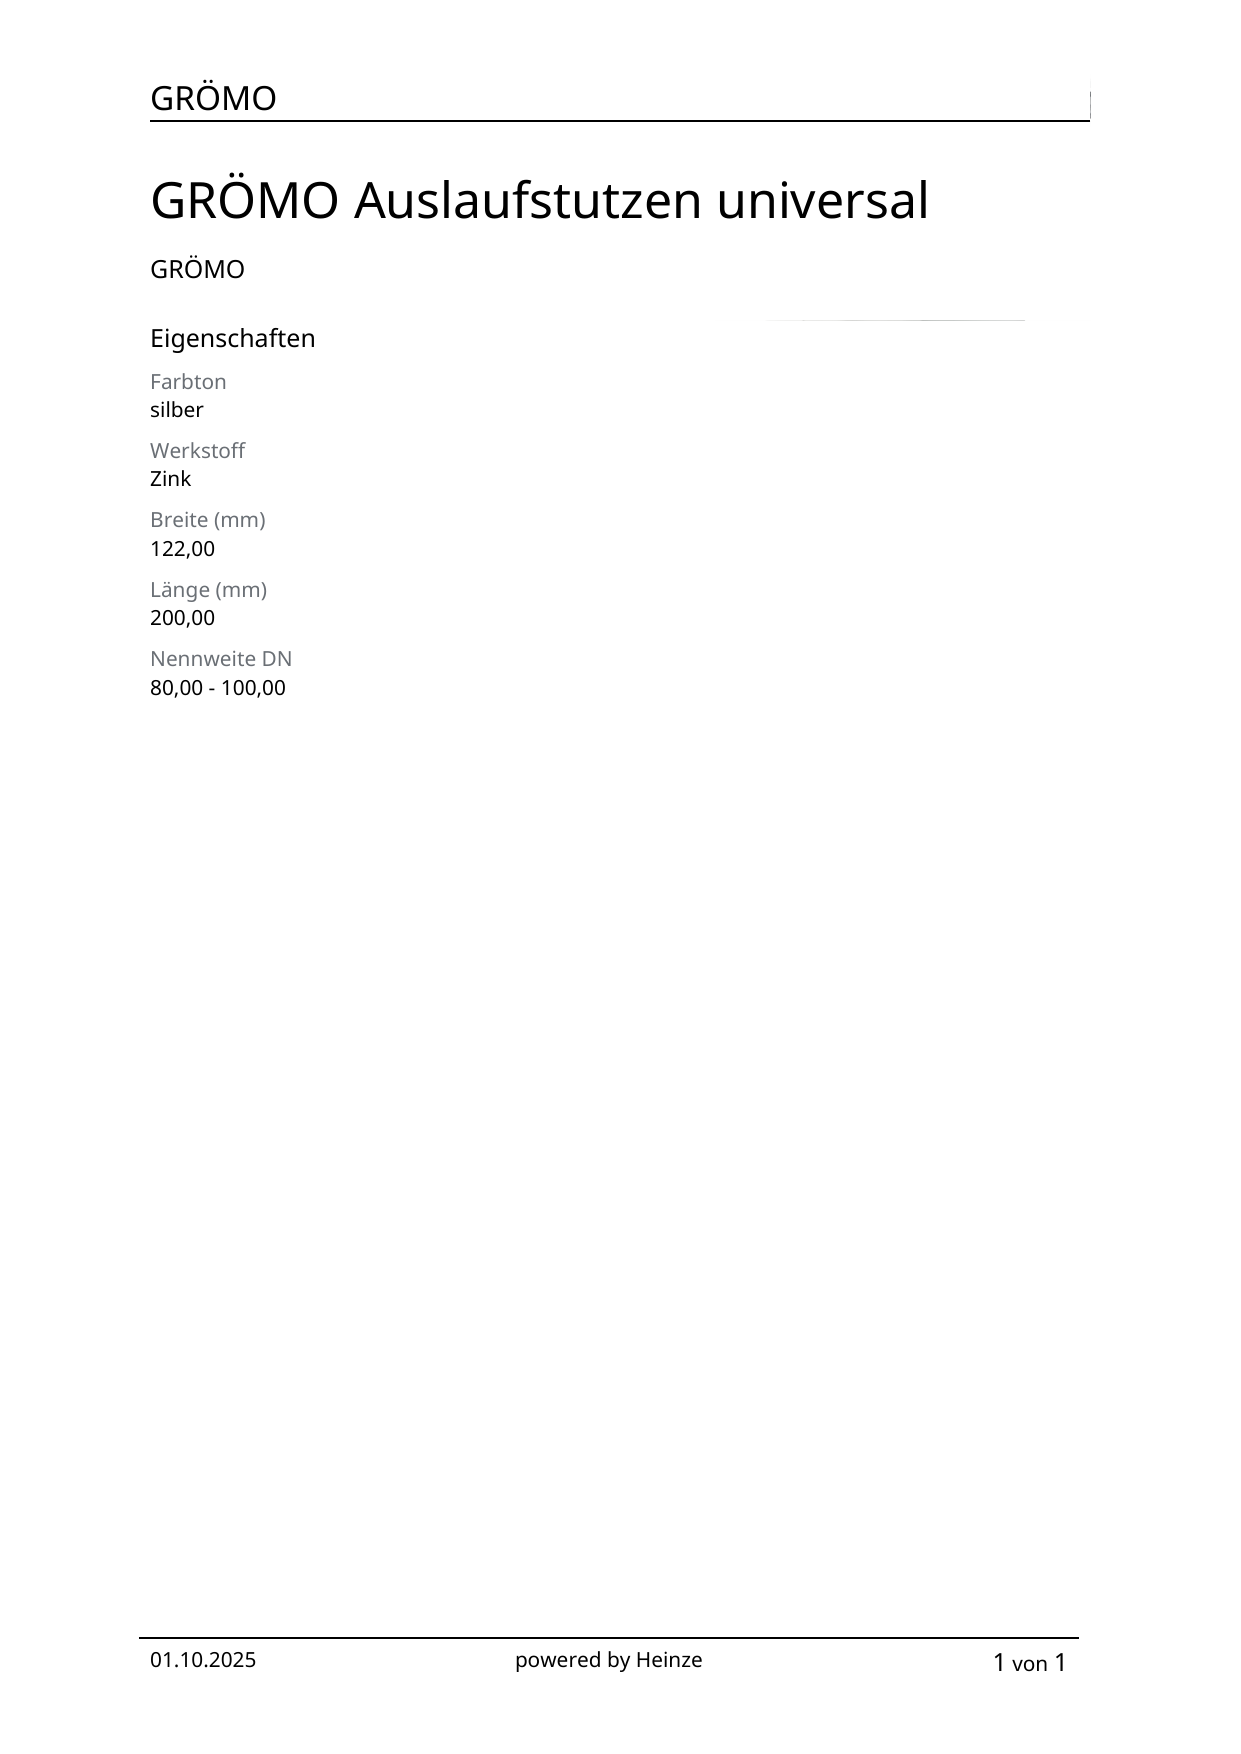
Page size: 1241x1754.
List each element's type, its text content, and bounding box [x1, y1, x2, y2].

text GRÖMO Auslaufstutzen universal [150, 165, 1090, 233]
text Werkstoff [150, 436, 1090, 464]
text Eigenschaften [150, 320, 1090, 354]
text Farbton [150, 367, 1090, 395]
text 80,00 - 100,00 [150, 673, 1090, 701]
text Zink [150, 464, 1090, 493]
text 122,00 [150, 534, 1090, 562]
text Breite (mm) [150, 506, 1090, 534]
text 200,00 [150, 603, 1090, 632]
text Nennweite DN [150, 644, 1090, 673]
text GRÖMO [150, 252, 1090, 286]
text silber [150, 395, 1090, 424]
text Länge (mm) [150, 575, 1090, 603]
